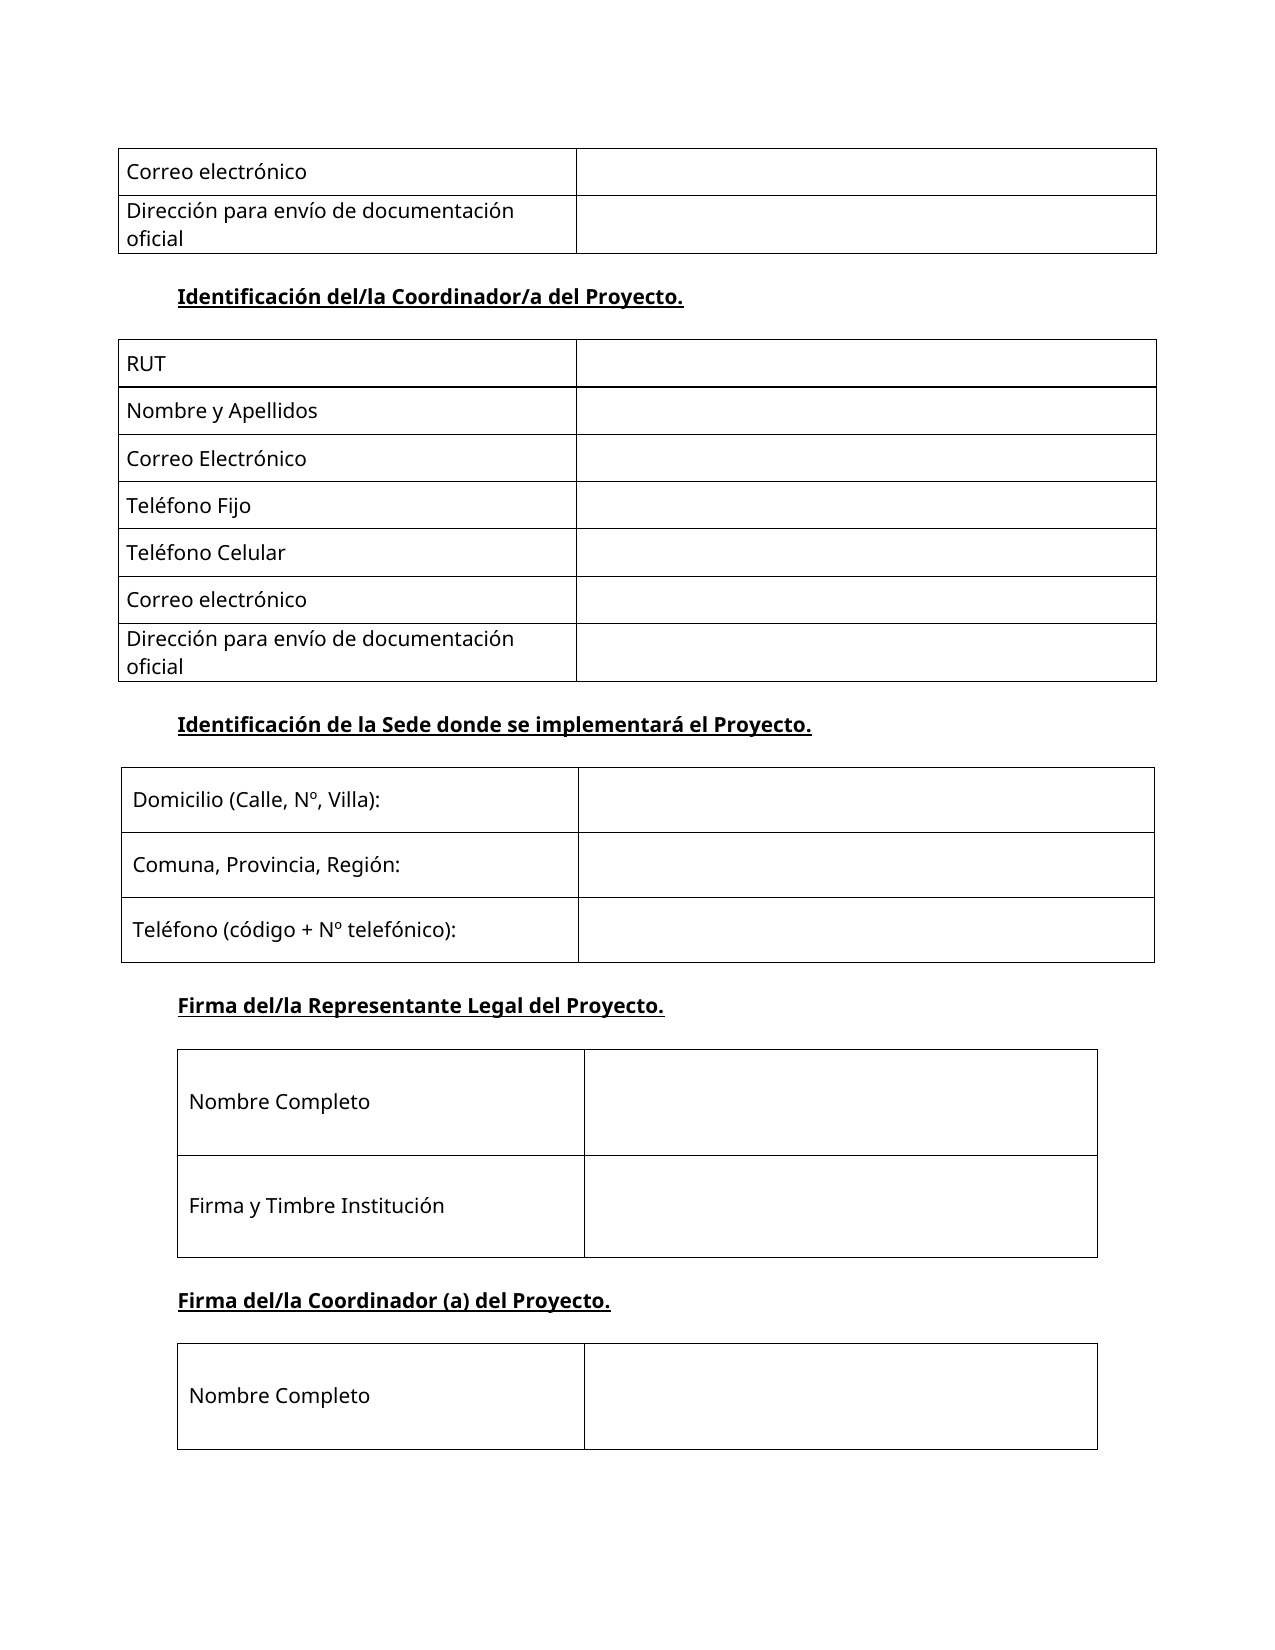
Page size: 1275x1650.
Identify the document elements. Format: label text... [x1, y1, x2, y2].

table_cell [577, 624, 1156, 681]
table_cell Teléfono (código + Nº telefónico): [122, 898, 578, 962]
table_cell [577, 577, 1156, 623]
table_header Nombre Completo [178, 1344, 584, 1449]
table_cell [577, 482, 1156, 528]
table_cell [585, 1156, 1097, 1257]
text Firma del/la Representante Legal del Proyecto. [177, 992, 1098, 1020]
table_cell Teléfono Fijo [119, 482, 576, 528]
table_cell Dirección para envío de documentación oficial [119, 196, 576, 253]
table_cell [577, 529, 1156, 576]
table_header Domicilio (Calle, Nº, Villa): [122, 768, 578, 832]
table_cell [579, 833, 1154, 897]
text Firma del/la Coordinador (a) del Proyecto. [177, 1286, 1098, 1314]
table_cell Teléfono Celular [119, 529, 576, 576]
table_cell Nombre y Apellidos [119, 388, 576, 434]
table_cell Firma y Timbre Institución [178, 1156, 584, 1257]
table_cell Dirección para envío de documentación oficial [119, 624, 576, 681]
table_cell [577, 149, 1156, 195]
table_cell [577, 435, 1156, 481]
table_header [579, 768, 1154, 832]
table_header [577, 340, 1156, 386]
table_cell [577, 388, 1156, 434]
table_cell [577, 196, 1156, 253]
text Identificación de la Sede donde se implementará el Proyecto. [177, 710, 1098, 739]
table_cell Correo electrónico [119, 149, 576, 195]
text Identificación del/la Coordinador/a del Proyecto. [177, 282, 1098, 311]
table_header [585, 1050, 1097, 1155]
table_header RUT [119, 340, 576, 386]
table_cell Correo electrónico [119, 577, 576, 623]
table_cell Correo Electrónico [119, 435, 576, 481]
table_cell Comuna, Provincia, Región: [122, 833, 578, 897]
table_header [585, 1344, 1097, 1449]
table_cell [579, 898, 1154, 962]
table_header Nombre Completo [178, 1050, 584, 1155]
